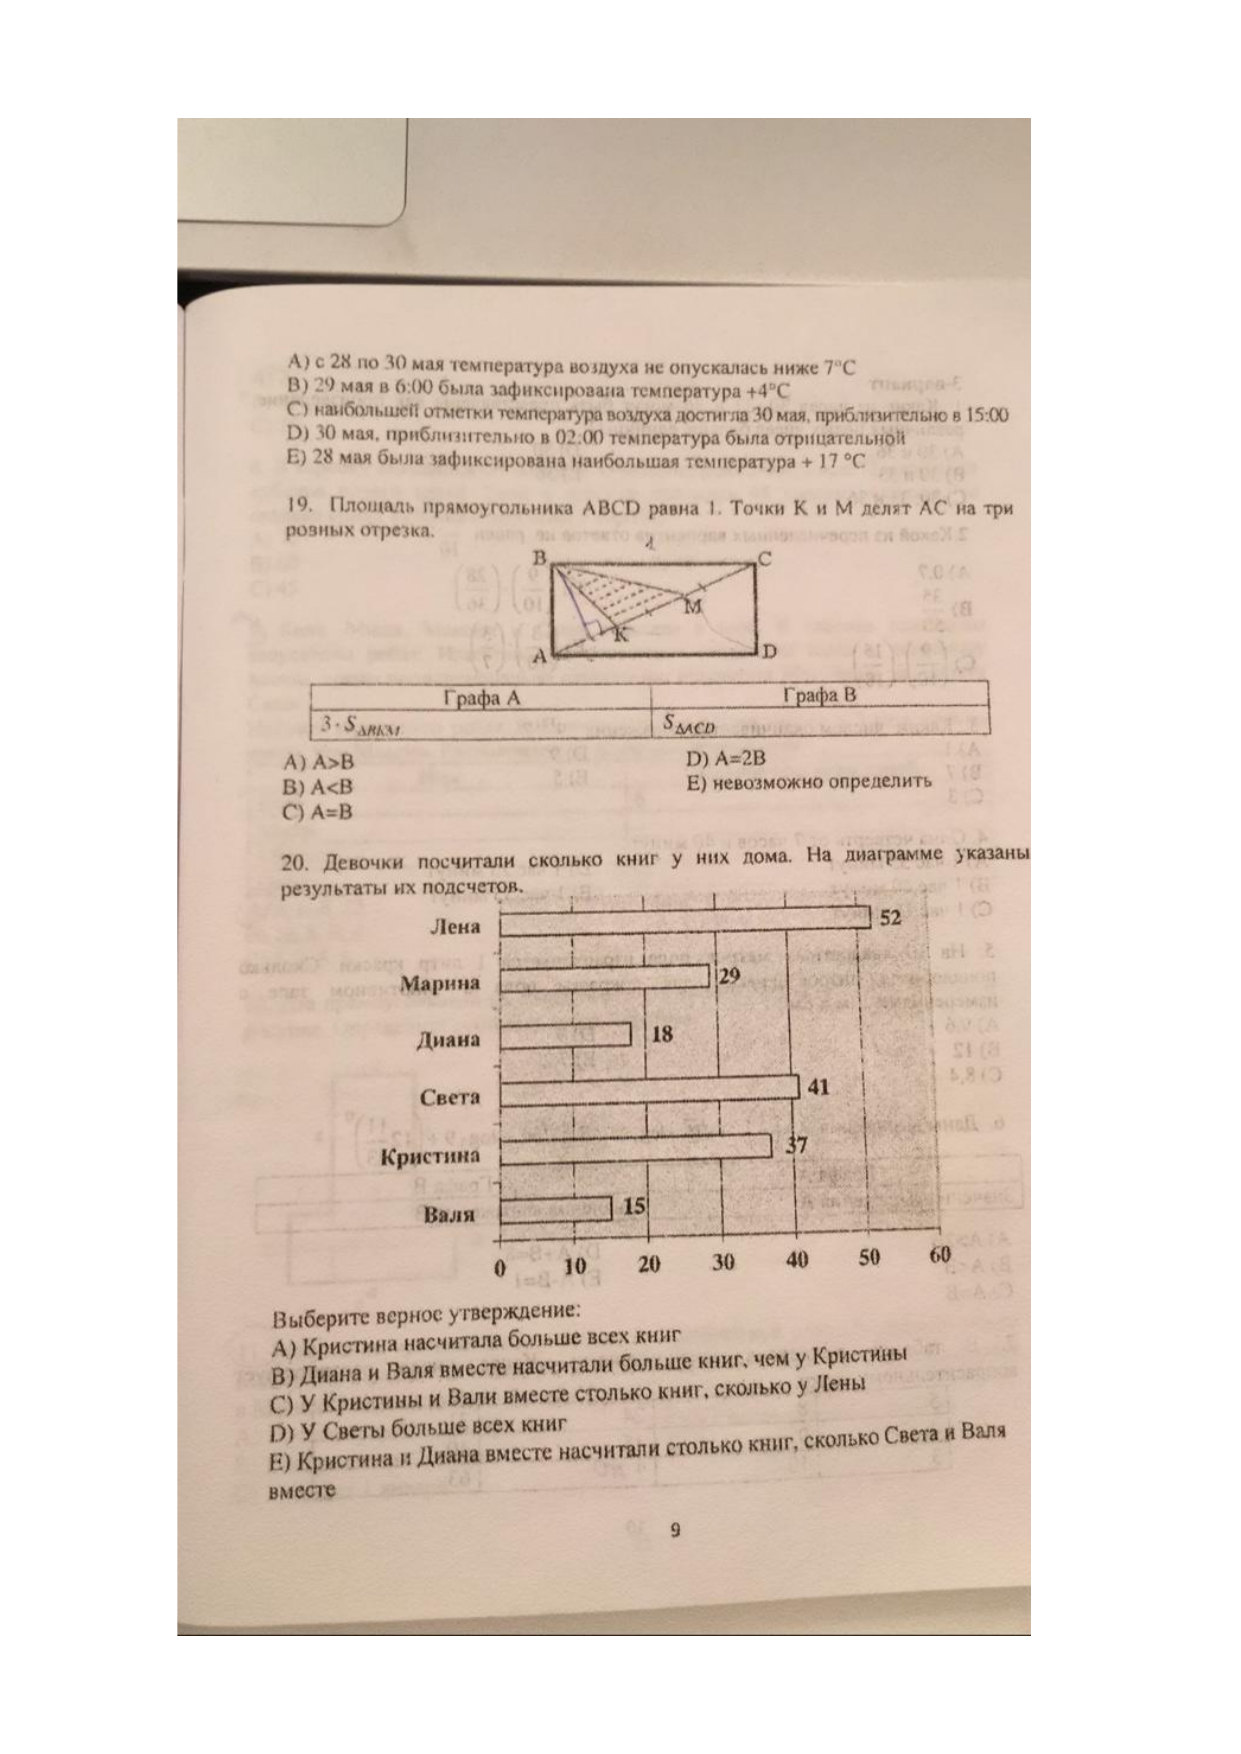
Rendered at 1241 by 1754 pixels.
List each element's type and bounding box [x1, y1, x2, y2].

picture [177, 118, 1031, 1636]
